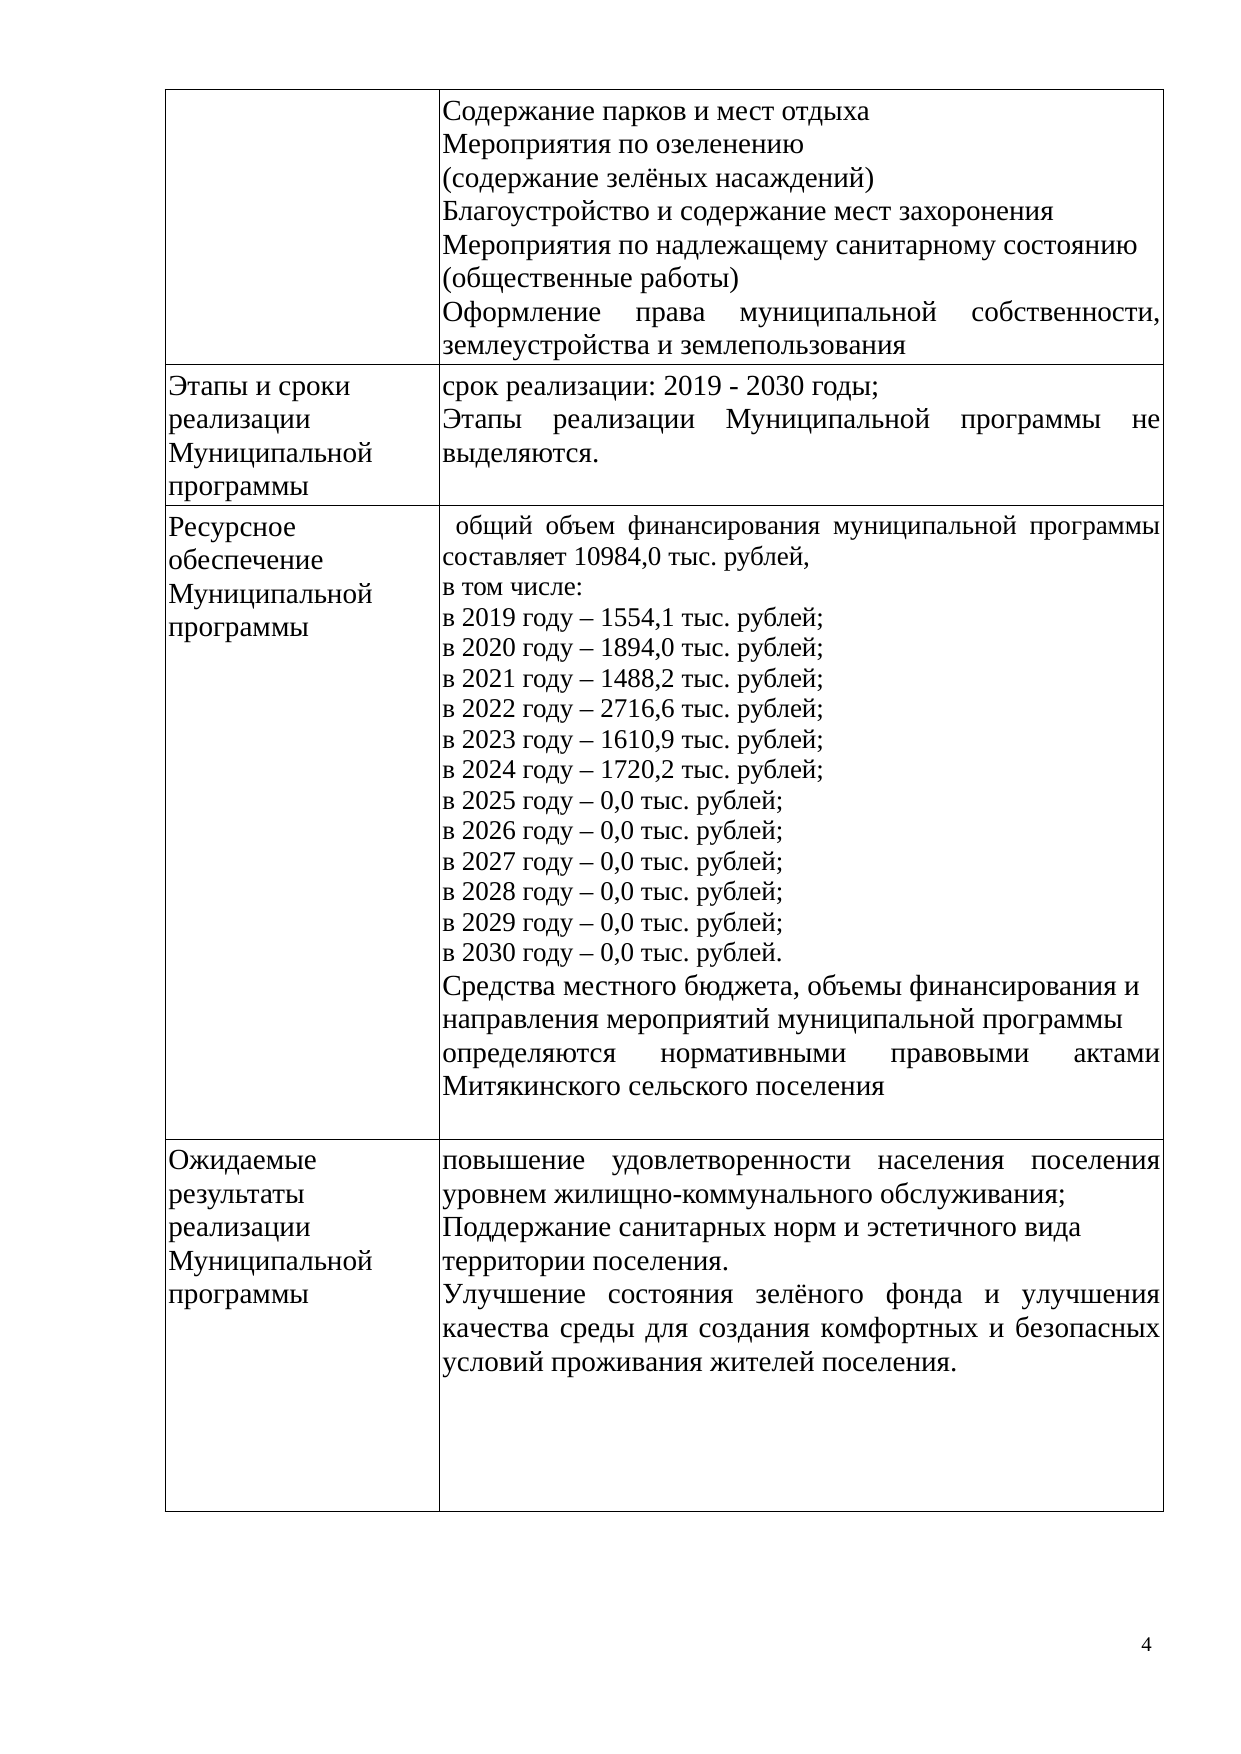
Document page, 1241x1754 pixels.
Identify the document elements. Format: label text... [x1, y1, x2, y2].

table_cell Ожидаемые результаты реализации Муниципальной программы [166, 1140, 439, 1511]
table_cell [440, 90, 1163, 364]
table_cell повышение удовлетворенности населения поселения уровнем жилищно-коммунального обслуживания; Поддержание санитарных норм и эстетичного вида территории поселения. Улучшение состояния зелёного фонда и улучшения качества среды для создания комфортных и безопасных условий проживания жителей поселения. [440, 1140, 1163, 1511]
table_cell общий объем финансирования муниципальной программы составляет 10984,0 тыс. рублей, в том числе: в 2019 году – 1554,1 тыс. рублей; в 2020 году – 1894,0 тыс. рублей; в 2021 году – 1488,2 тыс. рублей; в 2022 году – 2716,6 тыс. рублей; в 2023 году – 1610,9 тыс. рублей; в 2024 году – 1720,2 тыс. рублей; в 2025 году – 0,0 тыс. рублей; в 2026 году – 0,0 тыс. рублей; в 2027 году – 0,0 тыс. рублей; в 2028 году – 0,0 тыс. рублей; в 2029 году – 0,0 тыс. рублей; в 2030 году – 0,0 тыс. рублей. Средства местного бюджета, объемы финансирования и направления мероприятий муниципальной программы определяются нормативными правовыми актами Митякинского сельского поселения [440, 506, 1163, 1138]
table_cell Этапы и сроки реализации Муниципальной программы [166, 365, 439, 505]
table_cell срок реализации: 2019 - 2030 годы; Этапы реализации Муниципальной программы не выделяются. [440, 365, 1163, 505]
table_cell Ресурсное обеспечение Муниципальной программы [166, 506, 439, 1138]
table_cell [166, 90, 439, 364]
